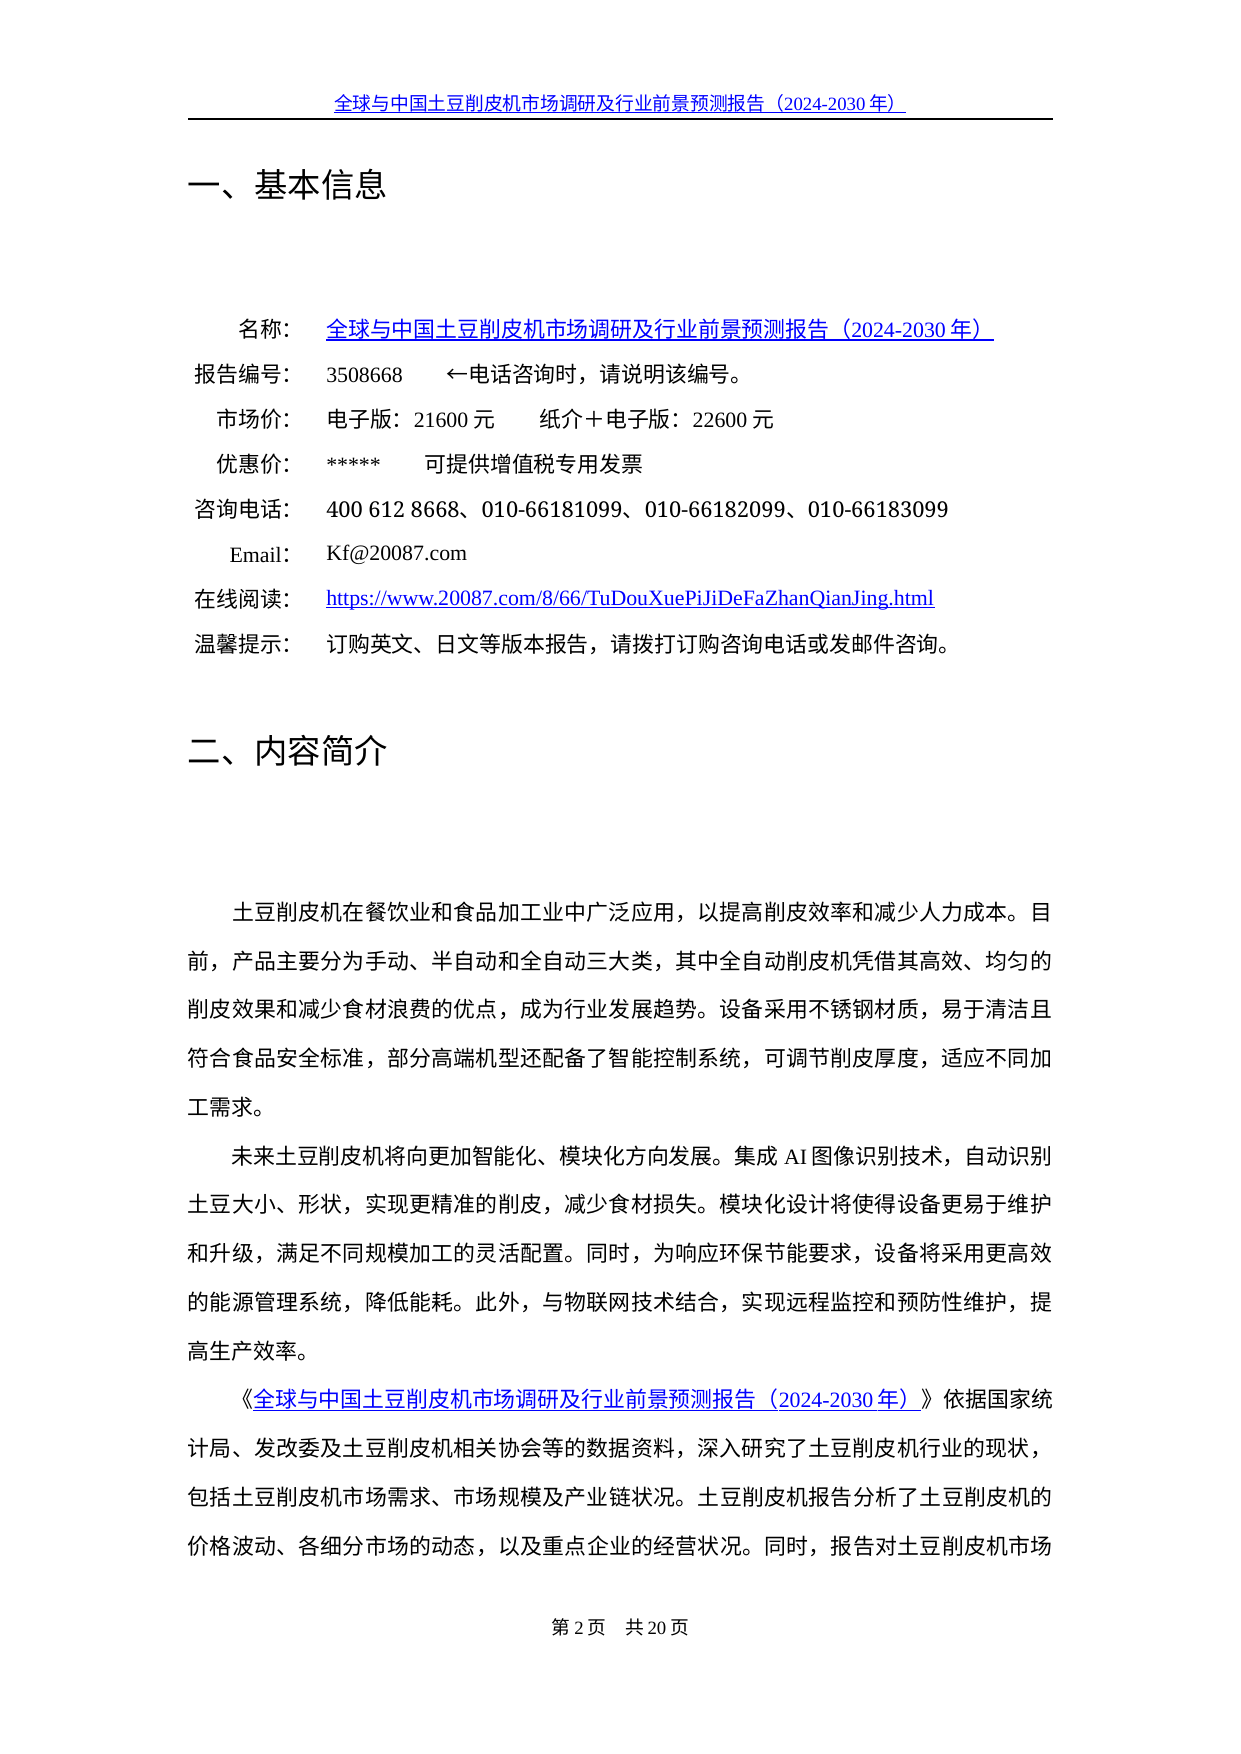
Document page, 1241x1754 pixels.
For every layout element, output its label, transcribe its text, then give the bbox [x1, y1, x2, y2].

table_cell 报告编号： [167, 357, 315, 402]
table_header 名称： [167, 312, 315, 357]
table_cell 400 612 8668、010-66181099、010-66182099、010-66183099 [315, 492, 1073, 537]
table_cell Email： [167, 537, 315, 582]
table_cell 在线阅读： [167, 582, 315, 627]
table_cell Kf@20087.com [315, 537, 1073, 582]
table_header 全球与中国土豆削皮机市场调研及行业前景预测报告（2024-2030年） [315, 312, 1073, 357]
table_cell 咨询电话： [167, 492, 315, 537]
title 二、内容简介 [187, 717, 1053, 782]
table_cell [315, 582, 1073, 627]
table_cell 电子版：21600 元 纸介＋电子版：22600 元 [315, 402, 1073, 447]
table_cell 市场价： [167, 402, 315, 447]
title 一、基本信息 [187, 150, 1053, 215]
table_cell 温馨提示： [167, 627, 315, 672]
table_cell 订购英文、日文等版本报告，请拨打订购咨询电话或发邮件咨询。 [315, 627, 1073, 672]
table_cell 3508668 ←电话咨询时，请说明该编号。 [315, 357, 1073, 402]
table_cell ***** 可提供增值税专用发票 [315, 447, 1073, 492]
table_cell 优惠价： [167, 447, 315, 492]
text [187, 894, 1053, 1561]
